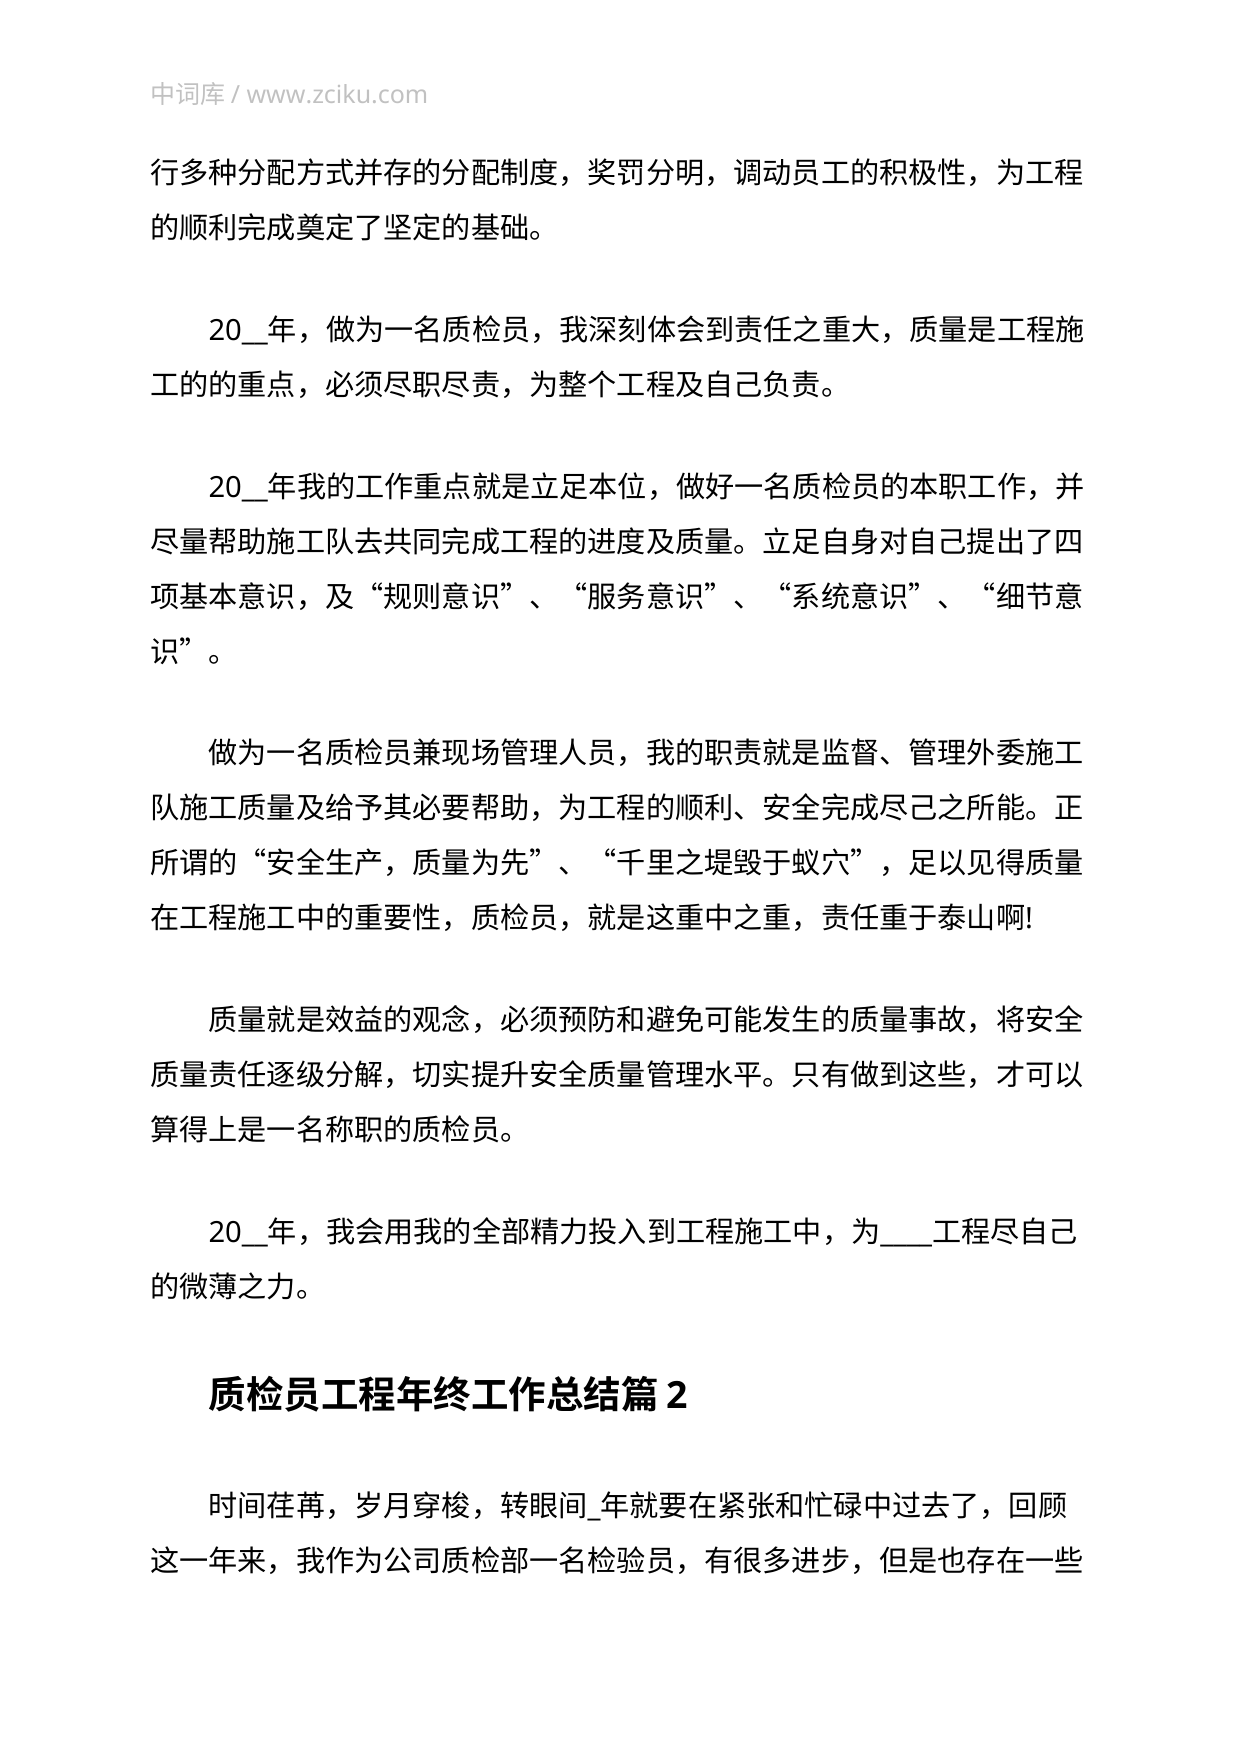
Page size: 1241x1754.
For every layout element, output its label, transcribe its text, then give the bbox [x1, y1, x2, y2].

text 20__年，做为一名质检员，我深刻体会到责任之重大，质量是工程施工的的重点，必须尽职尽责，为整个工程及自己负责。 [150, 307, 1090, 404]
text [150, 1483, 1090, 1580]
text 20__年，我会用我的全部精力投入到工程施工中，为____工程尽自己的微薄之力。 [150, 1208, 1090, 1306]
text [150, 150, 1090, 247]
text 质检员工程年终工作总结篇2 [150, 1365, 1090, 1419]
text 质量就是效益的观念，必须预防和避免可能发生的质量事故，将安全质量责任逐级分解，切实提升安全质量管理水平。只有做到这些，才可以算得上是一名称职的质检员。 [150, 997, 1090, 1149]
text 20__年我的工作重点就是立足本位，做好一名质检员的本职工作，并尽量帮助施工队去共同完成工程的进度及质量。立足自身对自己提出了四项基本意识，及“规则意识”、“服务意识”、“系统意识”、“细节意识”。 [150, 463, 1090, 671]
text 做为一名质检员兼现场管理人员，我的职责就是监督、管理外委施工队施工质量及给予其必要帮助，为工程的顺利、安全完成尽己之所能。正所谓的“安全生产，质量为先”、“千里之堤毁于蚁穴”，足以见得质量在工程施工中的重要性，质检员，就是这重中之重，责任重于泰山啊! [150, 730, 1090, 937]
